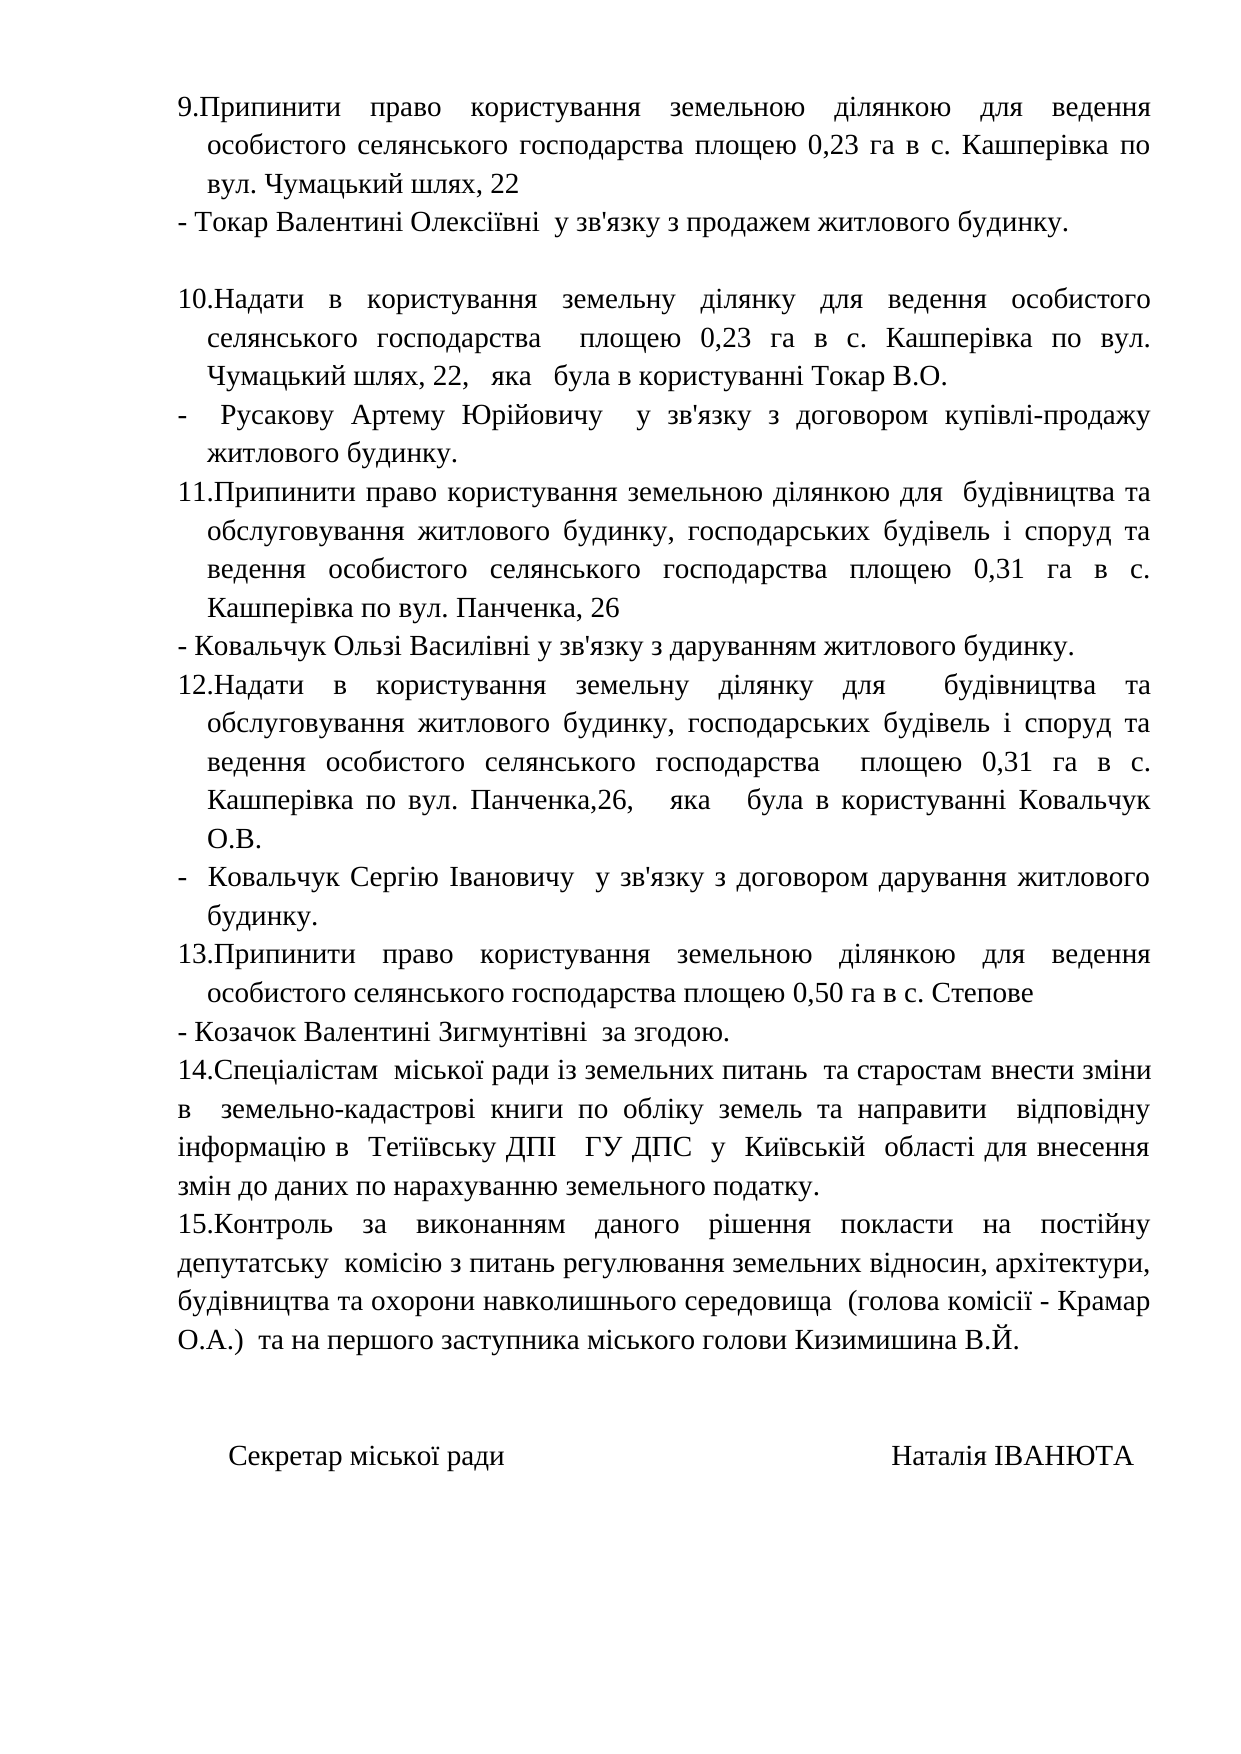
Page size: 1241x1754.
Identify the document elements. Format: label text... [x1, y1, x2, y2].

text 9.Припинити право користування земельною ділянкою для ведення особистого селянського господарства площею 0,23 га в с. Кашперівка по вул. Чумацький шлях, 22 [177, 89, 1152, 199]
text - Ковальчук Сергію Івановичу у зв'язку з договором дарування житлового будинку. [177, 859, 1152, 932]
text 13.Припинити право користування земельною ділянкою для ведення особистого селянського господарства площею 0,50 га в с. Степове [177, 937, 1152, 1009]
text - Ковальчук Ользі Василівні у зв'язку з даруванням житлового будинку. [177, 628, 1152, 662]
text 11.Припинити право користування земельною ділянкою для будівництва та обслуговування житлового будинку, господарських будівель і споруд та ведення особистого селянського господарства площею 0,31 га в с. Кашперівка по вул. Панченка, 26 [177, 474, 1152, 623]
text 10.Надати в користування земельну ділянку для ведення особистого селянського господарства площею 0,23 га в с. Кашперівка по вул. Чумацький шлях, 22, яка була в користуванні Токар В.О. [177, 281, 1152, 392]
text - Козачок Валентині Зигмунтівні за згодою. [177, 1014, 1152, 1047]
text - Русакову Артему Юрійовичу у зв'язку з договором купівлі-продажу житлового будинку. [177, 397, 1152, 469]
text 15.Контроль за виконанням даного рішення покласти на постійну депутатську комісію з питань регулювання земельних відносин, архітектури, будівництва та охорони навколишнього середовища (голова комісії - Крамар О.А.) та на першого заступника міського голови Кизимишина В.Й. [177, 1206, 1152, 1356]
text 14.Спеціалістам міської ради із земельних питань та старостам внести зміни в земельно-кадастрові книги по обліку земель та направити відповідну інформацію в Тетіївську ДПІ ГУ ДПС у Київській області для внесення змін до даних по нарахуванню земельного податку. [177, 1052, 1152, 1201]
text 12.Надати в користування земельну ділянку для будівництва та обслуговування житлового будинку, господарських будівель і споруд та ведення особистого селянського господарства площею 0,31 га в с. Кашперівка по вул. Панченка,26, яка була в користуванні Ковальчук О.В. [177, 667, 1152, 854]
text - Токар Валентині Олексіївні у зв'язку з продажем житлового будинку. [177, 204, 1152, 238]
text Секретар міської ради Наталія ІВАНЮТА [162, 1438, 1152, 1471]
